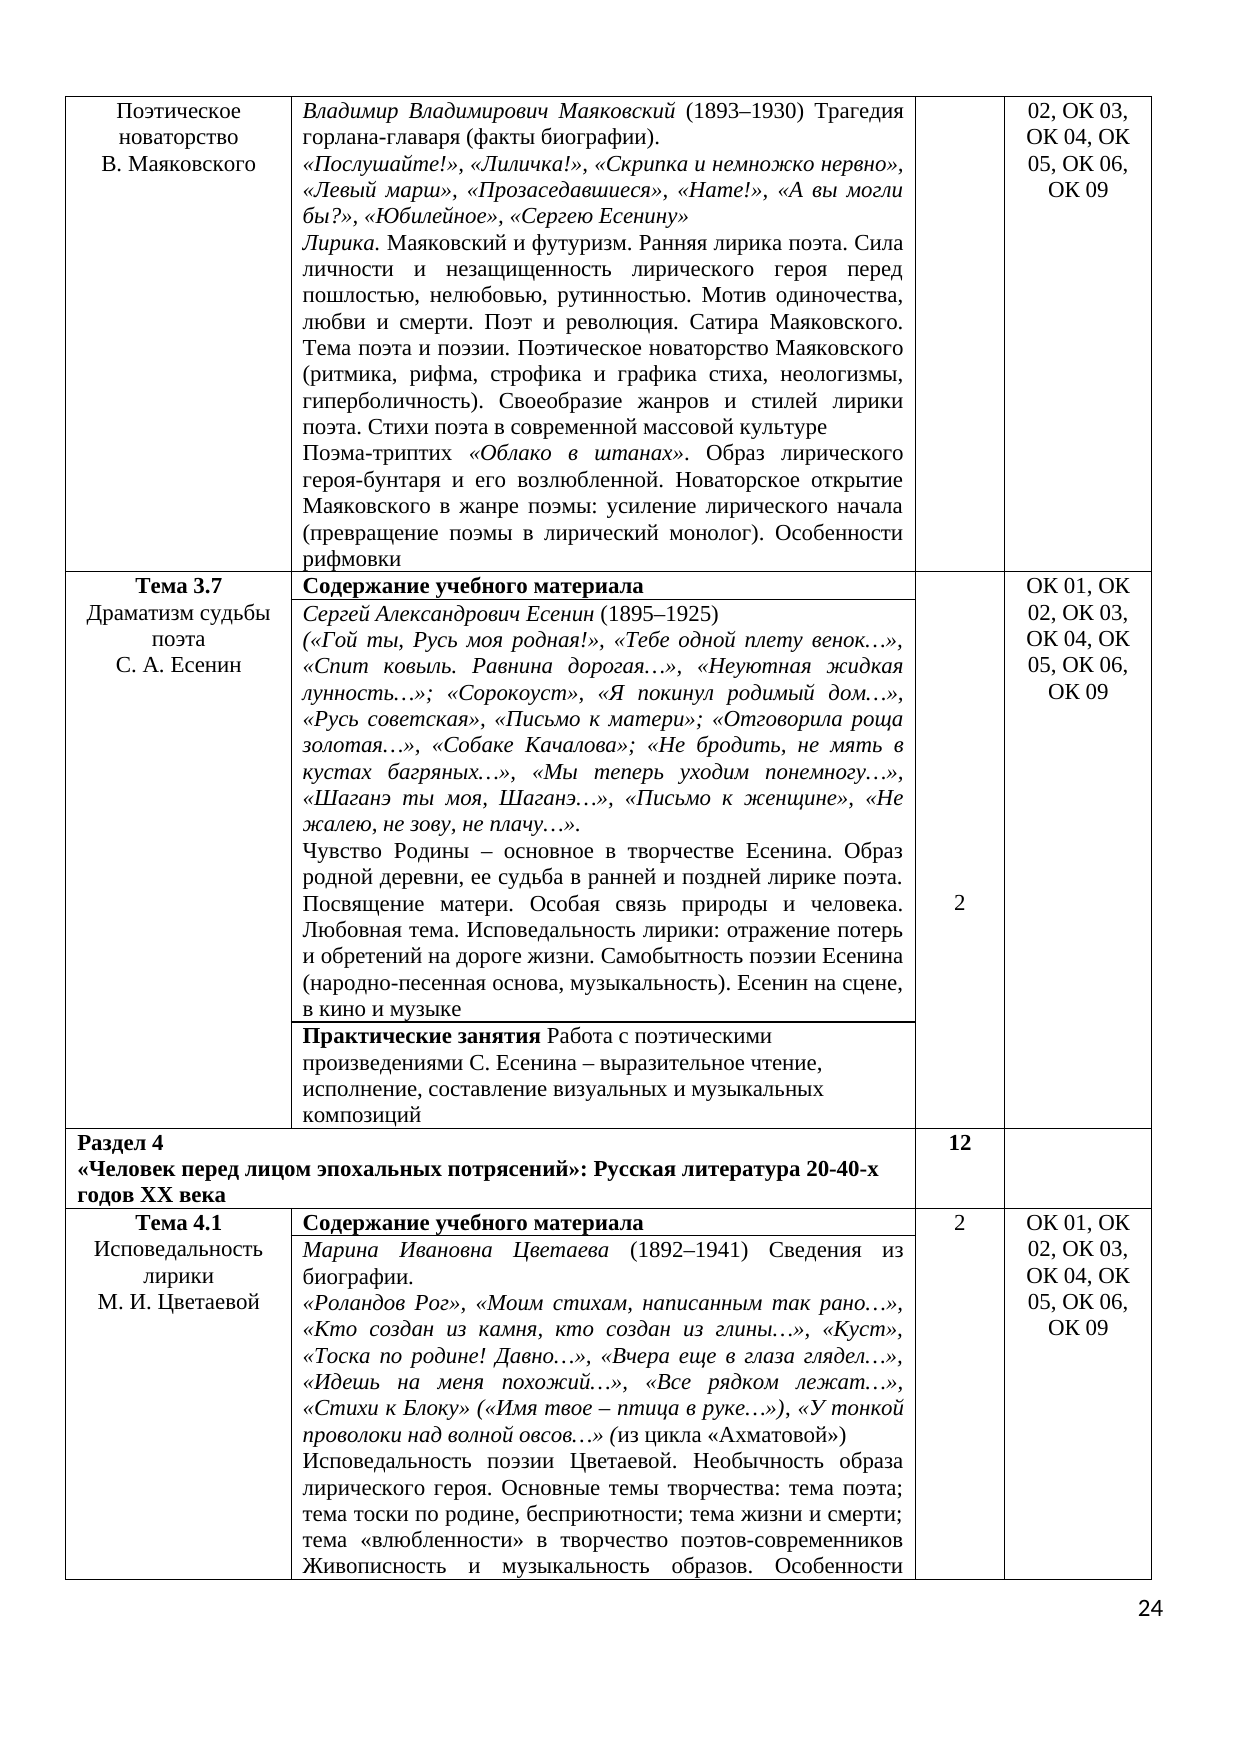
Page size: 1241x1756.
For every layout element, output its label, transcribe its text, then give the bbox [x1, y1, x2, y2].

table_cell 2 [916, 97, 1004, 571]
table_cell Тема 4.1 Исповедальность лирики М. И. Цветаевой [66, 1209, 291, 1579]
table_cell Практические занятия Работа с поэтическими произведениями С. Есенина – выразительное чтение, исполнение, составление визуальных и музыкальных композиций [292, 1023, 915, 1128]
table_cell 12 [916, 1129, 1004, 1208]
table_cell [66, 97, 291, 571]
table_cell Владимир Владимирович Маяковский (1893–1930) Трагедия горлана-главаря (факты биографии). «Послушайте!», «Лиличка!», «Скрипка и немножко нервно», «Левый марш», «Прозаседавшиеся», «Нате!», «А вы могли бы?», «Юбилейное», «Сергею Есенину» Лирика. Маяковский и футуризм. Ранняя лирика поэта. Сила личности и незащищенность лирического героя перед пошлостью, нелюбовью, рутинностью. Мотив одиночества, любви и смерти. Поэт и революция. Сатира Маяковского. Тема поэта и поэзии. Поэтическое новаторство Маяковского (ритмика, рифма, строфика и графика стиха, неологизмы, гиперболичность). Своеобразие жанров и стилей лирики поэта. Стихи поэта в современной массовой культуре Поэма-триптих «Облако в штанах». Образ лирического героя-бунтаря и его возлюбленной. Новаторское открытие Маяковского в жанре поэмы: усиление лирического начала (превращение поэмы в лирический монолог). Особенности рифмовки [292, 97, 915, 571]
table_cell 2 [916, 572, 1004, 1128]
table_cell Сергей Александрович Есенин (1895–1925) («Гой ты, Русь моя родная!», «Тебе одной плету венок…», «Спит ковыль. Равнина дорогая…», «Неуютная жидкая лунность…»; «Сорокоуст», «Я покинул родимый дом…», «Русь советская», «Письмо к матери»; «Отговорила роща золотая…», «Собаке Качалова»; «Не бродить, не мять в кустах багряных…», «Мы теперь уходим понемногу…», «Шаганэ ты моя, Шаганэ…», «Письмо к женщине», «Не жалею, не зову, не плачу…». Чувство Родины – основное в творчестве Есенина. Образ родной деревни, ее судьба в ранней и поздней лирике поэта. Посвящение матери. Особая связь природы и человека. Любовная тема. Исповедальность лирики: отражение потерь и обретений на дороге жизни. Самобытность поэзии Есенина (народно-песенная основа, музыкальность). Есенин на сцене, в кино и музыке [292, 600, 915, 1021]
table_cell Содержание учебного материала [292, 1209, 915, 1235]
table_cell Раздел 4 «Человек перед лицом эпохальных потрясений»: Русская литература 20-40-х годов ХХ века [66, 1129, 915, 1208]
table_cell Тема 3.7 Драматизм судьбы поэта С. А. Есенин [66, 572, 291, 1128]
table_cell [1005, 97, 1151, 571]
table_cell ОК 01, ОК 02, ОК 03, ОК 04, ОК 05, ОК 06, ОК 09 [1005, 1209, 1151, 1579]
table_cell [1005, 1129, 1151, 1208]
table_cell Содержание учебного материала [292, 572, 915, 599]
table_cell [292, 1236, 915, 1579]
table_cell 2 [916, 1209, 1004, 1579]
table_cell ОК 01, ОК 02, ОК 03, ОК 04, ОК 05, ОК 06, ОК 09 [1005, 572, 1151, 1128]
